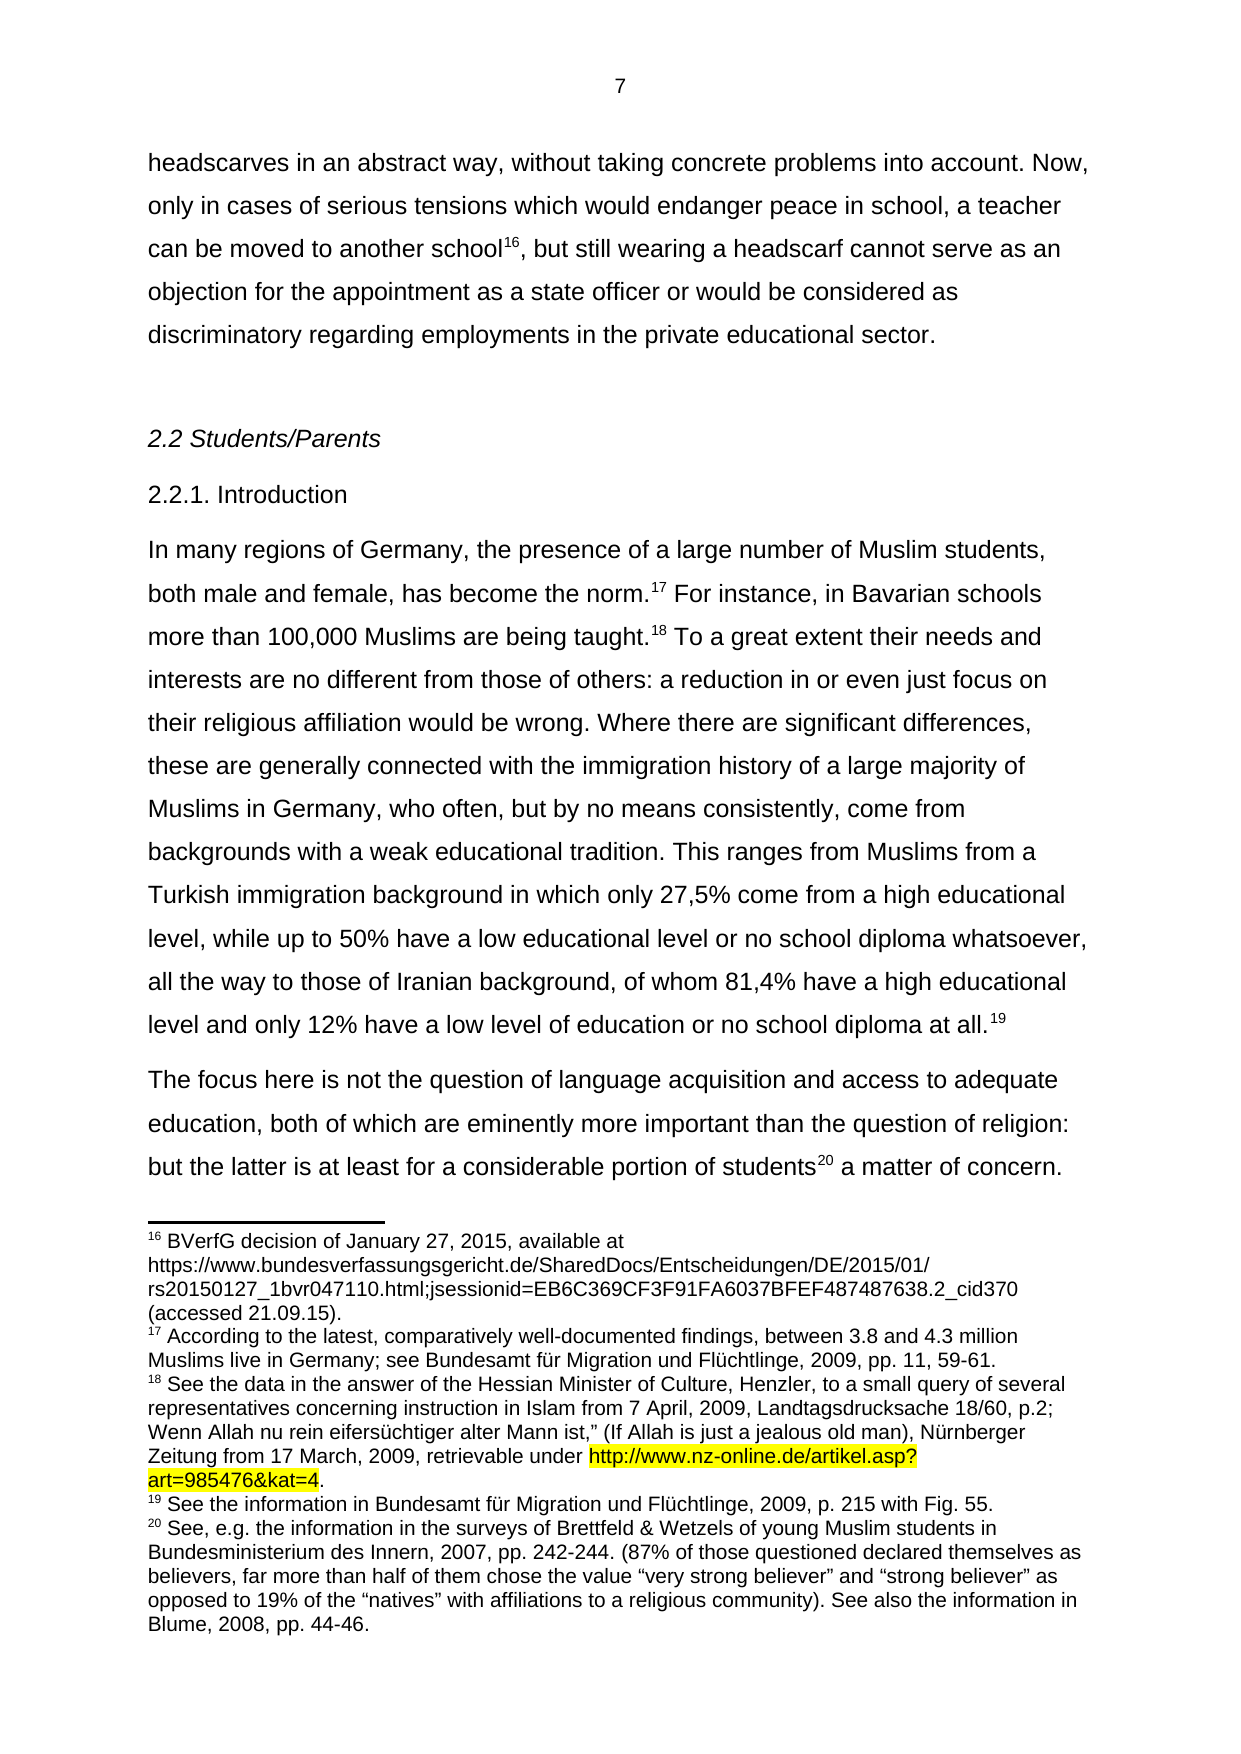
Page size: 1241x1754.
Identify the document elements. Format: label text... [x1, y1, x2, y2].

text 2.2.1. Introduction [148, 480, 1093, 508]
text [148, 148, 1093, 349]
text In many regions of Germany, the presence of a large number of Muslim students, both male and female, has become the norm. For instance, in Bavarian schools more than 100,000 Muslims are being taught. To a great extent their needs and interests are no different from those of others: a reduction in or even just focus on their religious affiliation would be wrong. Where there are significant differences, these are generally connected with the immigration history of a large majority of Muslims in Germany, who often, but by no means consistently, come from backgrounds with a weak educational tradition. This ranges from Muslims from a Turkish immigration background in which only 27,5% come from a high educational level, while up to 50% have a low educational level or no school diploma whatsoever, all the way to those of Iranian background, of whom 81,4% have a high educational level and only 12% have a low level of education or no school diploma at all. [148, 535, 1093, 1038]
text 2.2 Students/Parents [148, 424, 1093, 453]
text The focus here is not the question of language acquisition and access to adequate education, both of which are eminently more important than the question of religion: but the latter is at least for a considerable portion of students a matter of concern. This is particularly true for those who belong to a direction of Islam which has always been strong and for whom obedience to the tenants of their faith, like those of orthodox Judaism, is very essential. In addition there is the impact of religious and cultural traditions, such as the attitude toward gender roles, which derive from a mixture of oriental and patriarchal living conditions and traditional religious views. A few key words here are exemption from school instruction, as well as treatment of holidays and clothing, all of which have been the subject of public debate for some time. German law, as will be shown, has some balanced and well thought out solutions to offer. [148, 1065, 1093, 1180]
